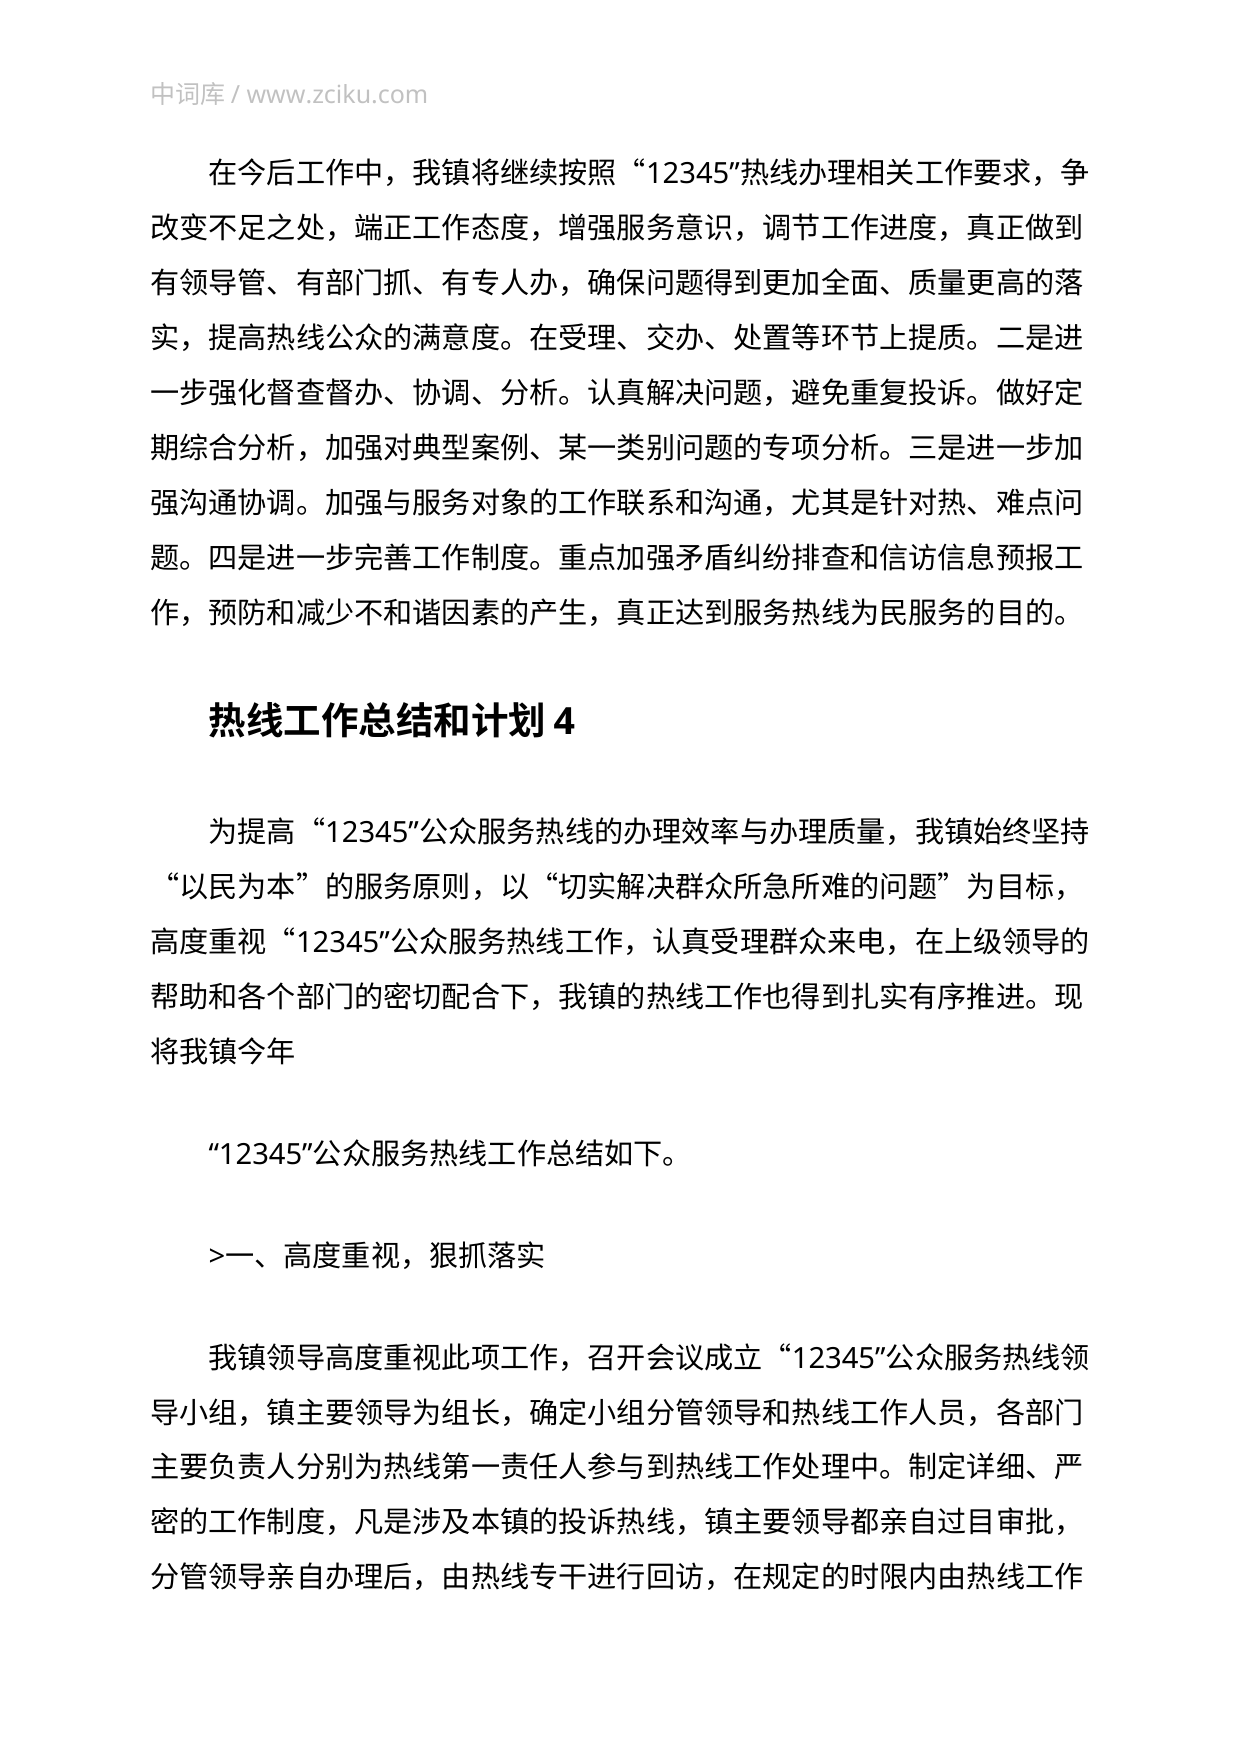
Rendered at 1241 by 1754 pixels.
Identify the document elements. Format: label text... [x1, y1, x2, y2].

text 在今后工作中，我镇将继续按照“12345”热线办理相关工作要求，争改变不足之处，端正工作态度，增强服务意识，调节工作进度，真正做到有领导管、有部门抓、有专人办，确保问题得到更加全面、质量更高的落实，提高热线公众的满意度。在受理、交办、处置等环节上提质。二是进一步强化督查督办、协调、分析。认真解决问题，避免重复投诉。做好定期综合分析，加强对典型案例、某一类别问题的专项分析。三是进一步加强沟通协调。加强与服务对象的工作联系和沟通，尤其是针对热、难点问题。四是进一步完善工作制度。重点加强矛盾纠纷排查和信访信息预报工作，预防和减少不和谐因素的产生，真正达到服务热线为民服务的目的。 [150, 150, 1090, 632]
text >一、高度重视，狠抓落实 [150, 1232, 1090, 1274]
text 热线工作总结和计划4 [150, 691, 1090, 746]
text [150, 1334, 1090, 1596]
text 为提高“12345”公众服务热线的办理效率与办理质量，我镇始终坚持“以民为本”的服务原则，以“切实解决群众所急所难的问题”为目标，高度重视“12345”公众服务热线工作，认真受理群众来电，在上级领导的帮助和各个部门的密切配合下，我镇的热线工作也得到扎实有序推进。现将我镇今年 [150, 809, 1090, 1071]
text “12345”公众服务热线工作总结如下。 [150, 1130, 1090, 1173]
